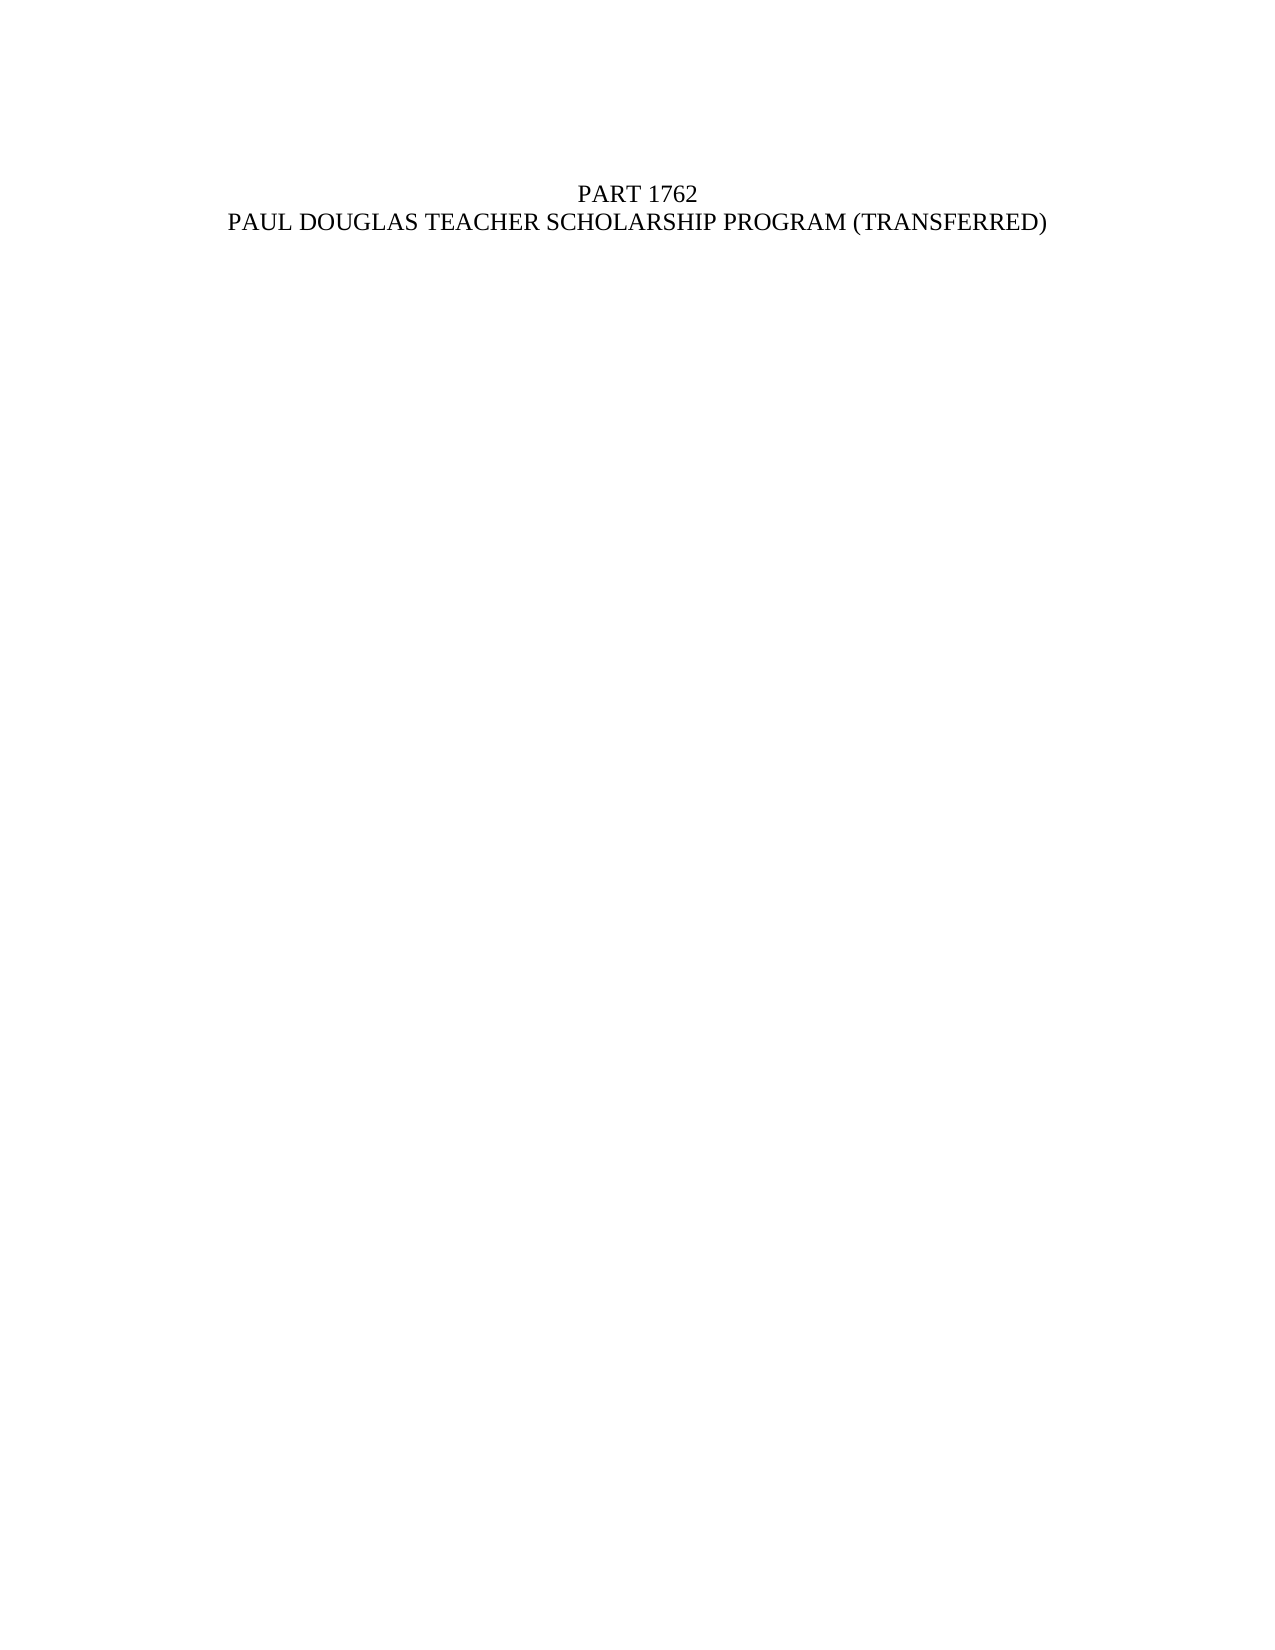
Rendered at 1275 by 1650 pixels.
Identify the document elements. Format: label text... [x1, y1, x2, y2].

text PAUL DOUGLAS TEACHER SCHOLARSHIP PROGRAM (TRANSFERRED) [150, 207, 1125, 236]
text PART 1762 [150, 179, 1125, 207]
